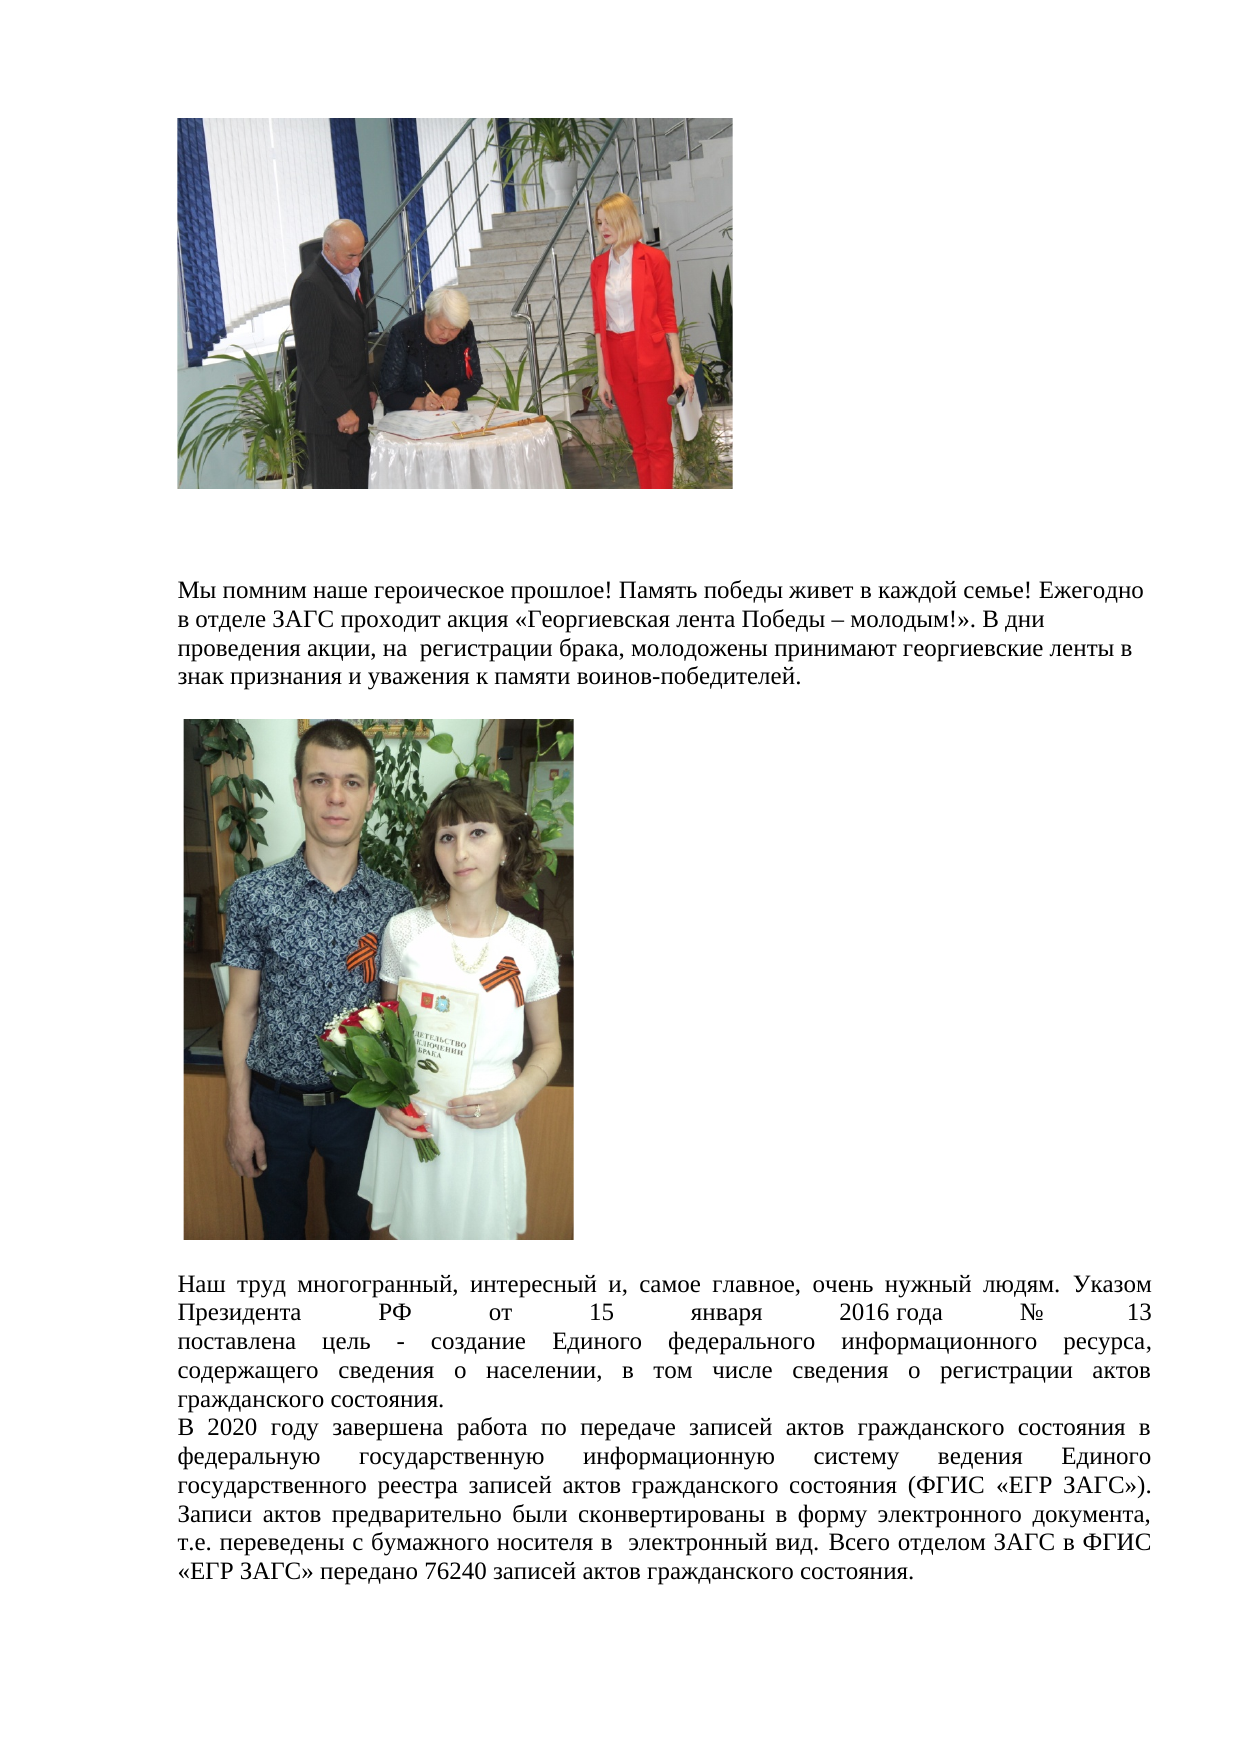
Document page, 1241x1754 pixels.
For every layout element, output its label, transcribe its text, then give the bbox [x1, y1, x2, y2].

text Мы помним наше героическое прошлое! Память победы живет в каждой семье! Ежегодно в отделе ЗАГС проходит акция «Георгиевская лента Победы – молодым!». В дни проведения акции, на регистрации брака, молодожены принимают георгиевские ленты в знак признания и уважения к памяти воинов-победителей. [177, 575, 1152, 690]
picture [183, 719, 574, 1240]
picture [177, 118, 733, 489]
text В 2020 году завершена работа по передаче записей актов гражданского состояния в федеральную государственную информационную систему ведения Единого государственного реестра записей актов гражданского состояния (ФГИС «ЕГР ЗАГС»). Записи актов предварительно были сконвертированы в форму электронного документа, т.е. переведены с бумажного носителя в электронный вид. Всего отделом ЗАГС в ФГИС «ЕГР ЗАГС» передано 76240 записей актов гражданского состояния. [177, 1412, 1152, 1585]
text Наш труд многогранный, интересный и, самое главное, очень нужный людям. Указом Президента РФ от 15 января 2016 года № 13 поставлена цель - создание Единого федерального информационного ресурса, содержащего сведения о населении, в том числе сведения о регистрации актов гражданского состояния. [177, 1269, 1152, 1412]
